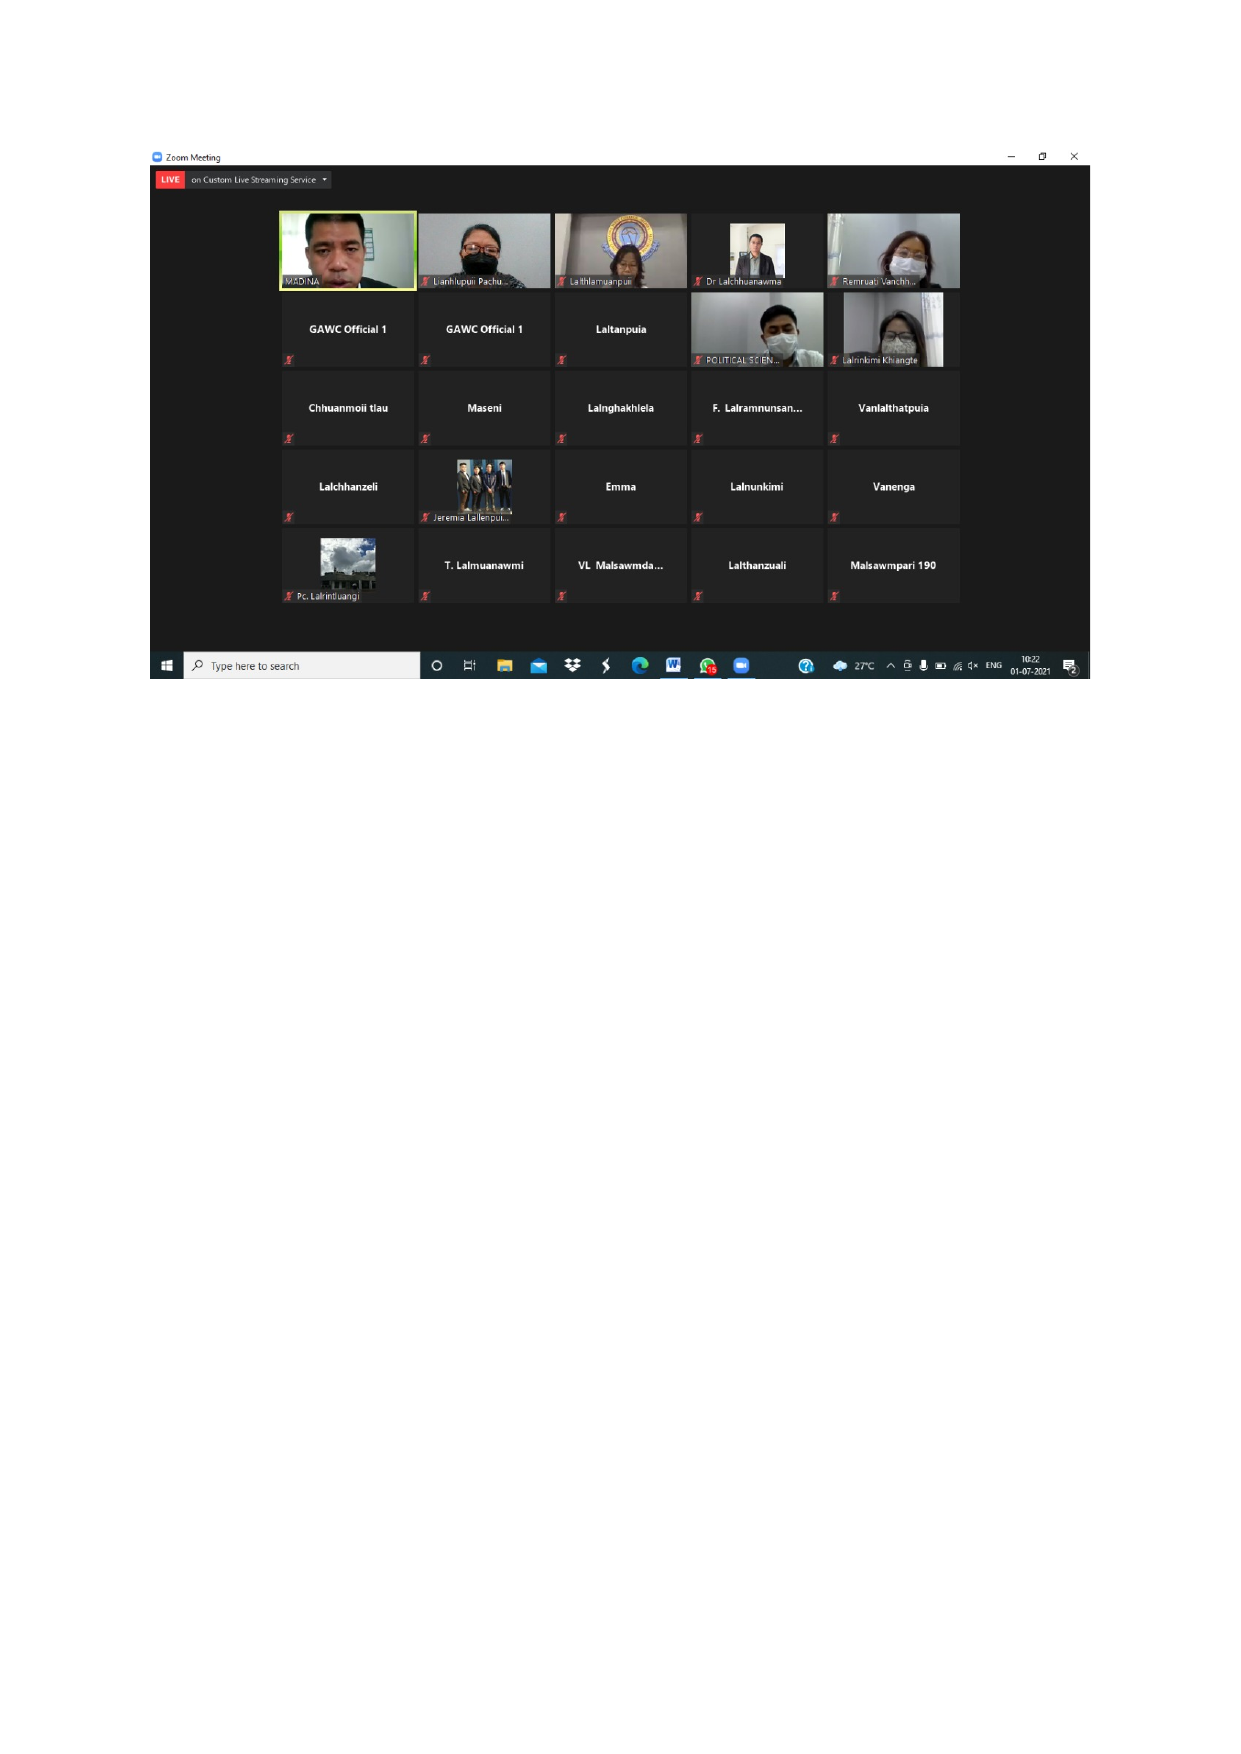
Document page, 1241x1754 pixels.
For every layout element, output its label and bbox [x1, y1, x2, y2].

picture [150, 150, 1091, 679]
